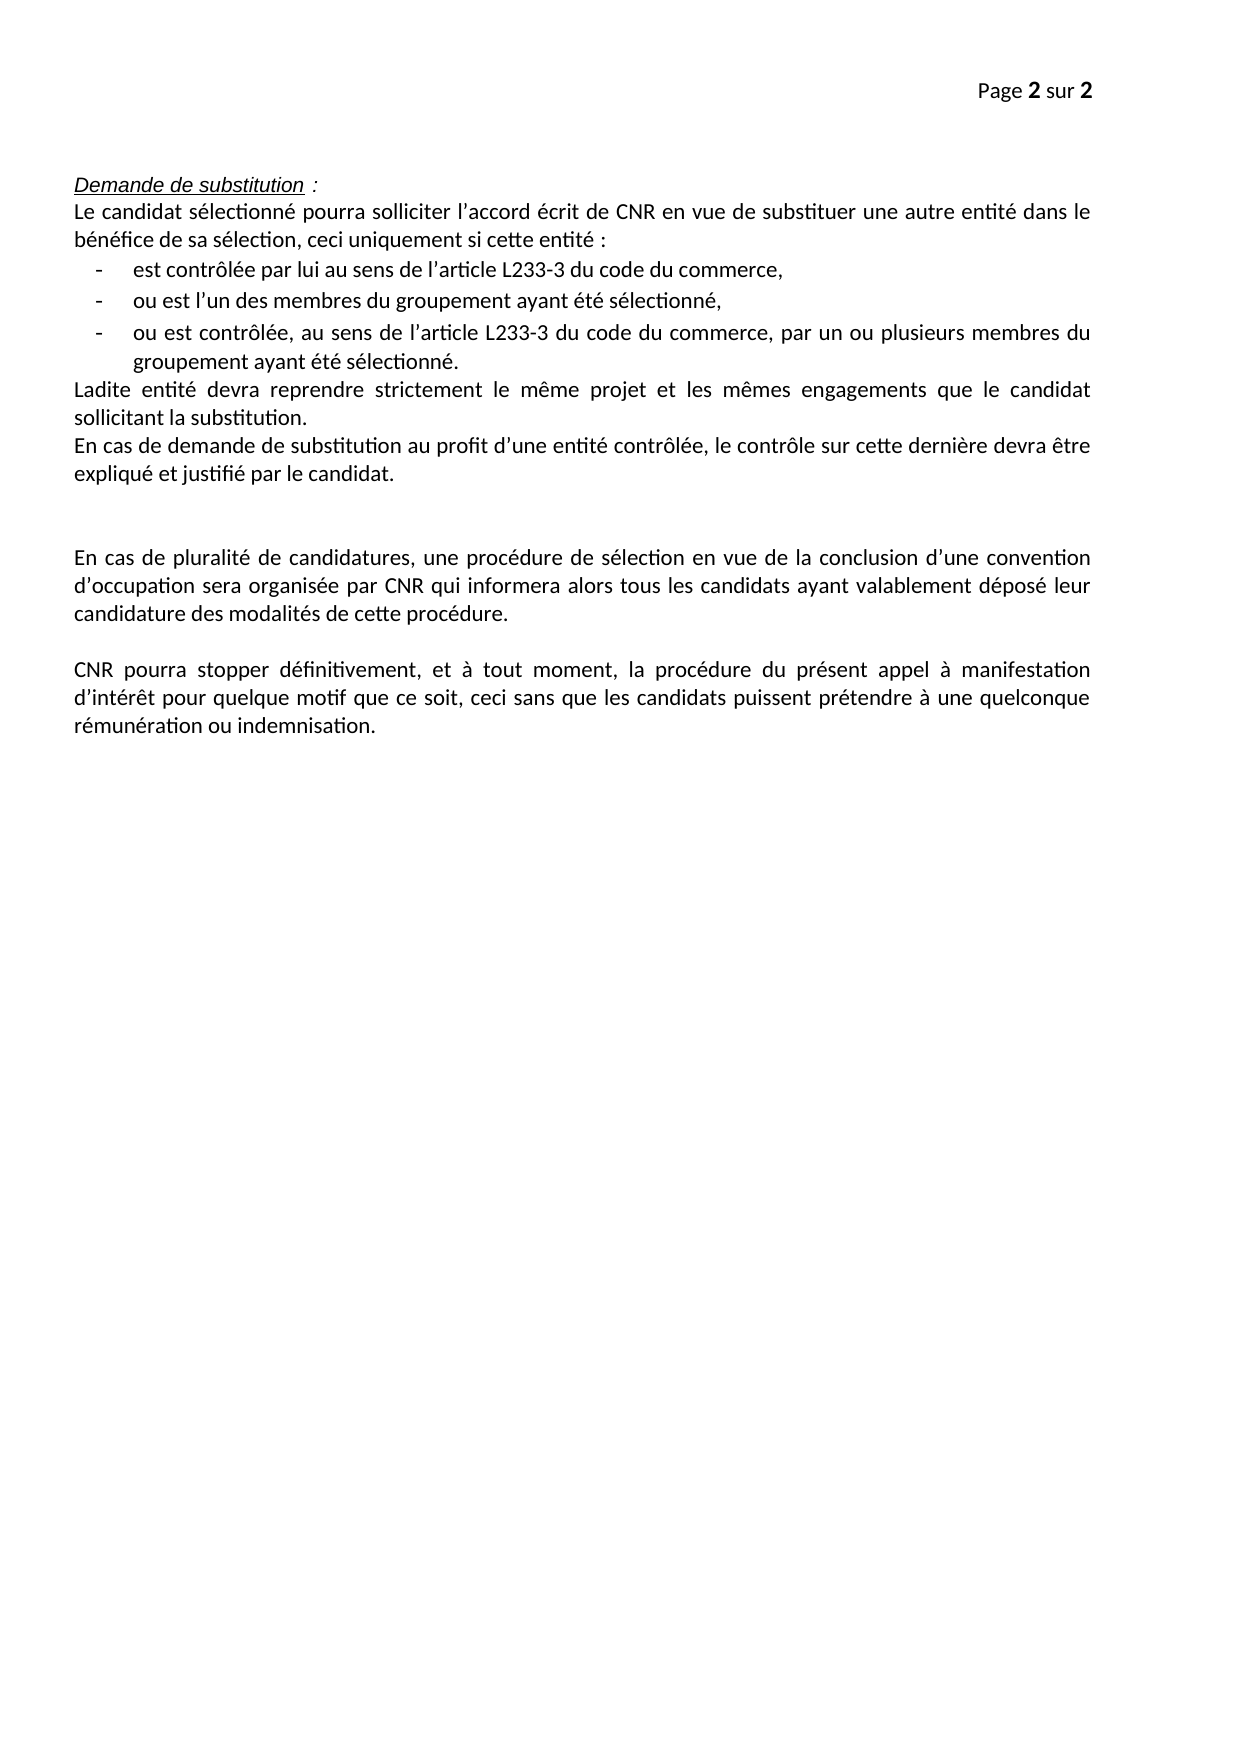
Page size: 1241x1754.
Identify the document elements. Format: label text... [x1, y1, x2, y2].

text CNR pourra stopper définitivement, et à tout moment, la procédure du présent appel à manifestation d’intérêt pour quelque motif que ce soit, ceci sans que les candidats puissent prétendre à une quelconque rémunération ou indemnisation. [74, 655, 1093, 739]
text En cas de demande de substitution au profit d’une entité contrôlée, le contrôle sur cette dernière devra être expliqué et justifié par le candidat. [74, 431, 1093, 487]
text Le candidat sélectionné pourra solliciter l’accord écrit de CNR en vue de substituer une autre entité dans le bénéfice de sa sélection, ceci uniquement si cette entité : [74, 197, 1093, 253]
list ou est l’un des membres du groupement ayant été sélectionné, [95, 284, 1093, 316]
text Ladite entité devra reprendre strictement le même projet et les mêmes engagements que le candidat sollicitant la substitution. [74, 375, 1093, 431]
list Demande de substitution : [74, 173, 1093, 197]
text En cas de pluralité de candidatures, une procédure de sélection en vue de la conclusion d’une convention d’occupation sera organisée par CNR qui informera alors tous les candidats ayant valablement déposé leur candidature des modalités de cette procédure. [74, 543, 1093, 627]
list ou est contrôlée, au sens de l’article L233-3 du code du commerce, par un ou plusieurs membres du groupement ayant été sélectionné. [95, 316, 1093, 375]
list est contrôlée par lui au sens de l’article L233-3 du code du commerce, [95, 253, 1093, 284]
